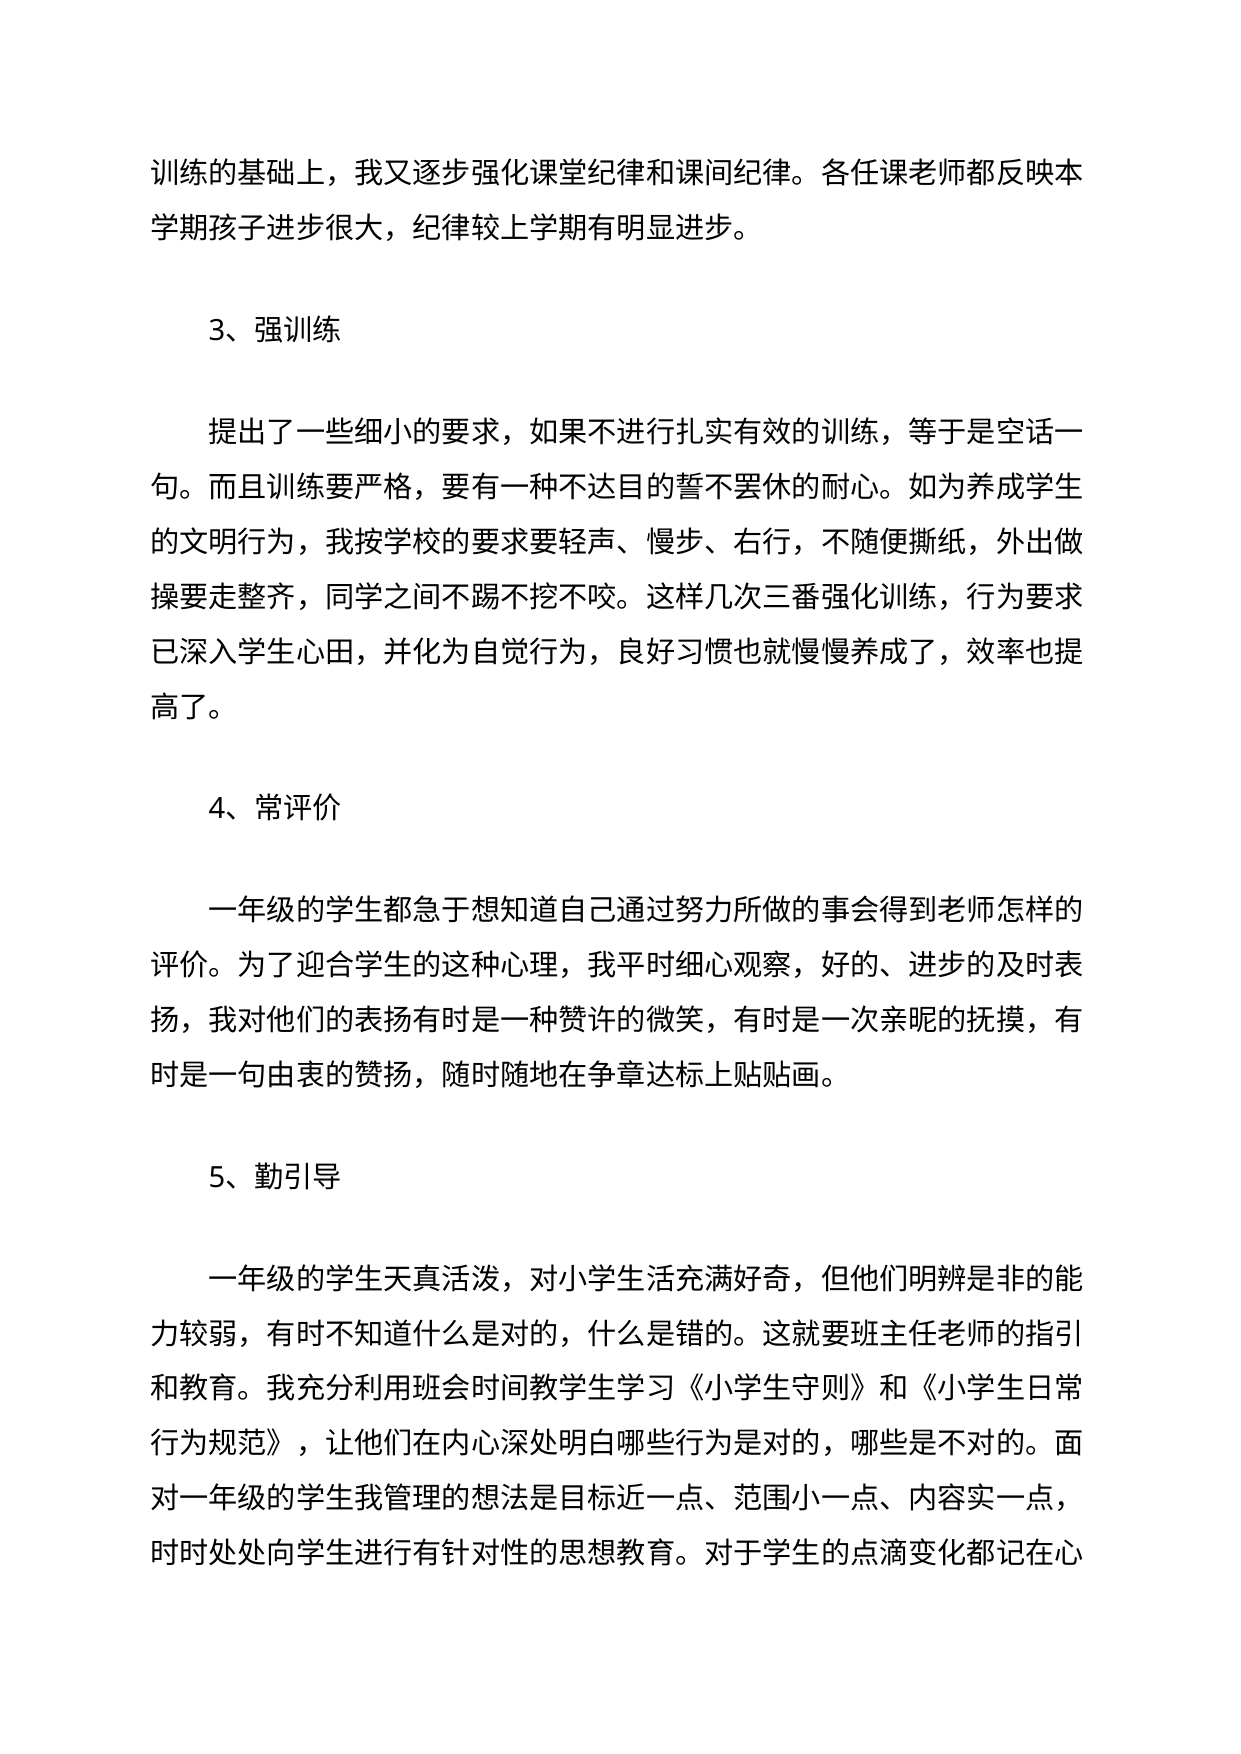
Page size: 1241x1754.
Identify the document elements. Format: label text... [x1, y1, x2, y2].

text 5、勤引导 [150, 1153, 1090, 1196]
text 提出了一些细小的要求，如果不进行扎实有效的训练，等于是空话一句。而且训练要严格，要有一种不达目的誓不罢休的耐心。如为养成学生的文明行为，我按学校的要求要轻声、慢步、右行，不随便撕纸，外出做操要走整齐，同学之间不踢不挖不咬。这样几次三番强化训练，行为要求已深入学生心田，并化为自觉行为，良好习惯也就慢慢养成了，效率也提高了。 [150, 409, 1090, 725]
text 3、强训练 [150, 307, 1090, 349]
text 一年级的学生都急于想知道自己通过努力所做的事会得到老师怎样的评价。为了迎合学生的这种心理，我平时细心观察，好的、进步的及时表扬，我对他们的表扬有时是一种赞许的微笑，有时是一次亲昵的抚摸，有时是一句由衷的赞扬，随时随地在争章达标上贴贴画。 [150, 887, 1090, 1094]
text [150, 1255, 1090, 1572]
text 4、常评价 [150, 785, 1090, 827]
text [150, 150, 1090, 247]
